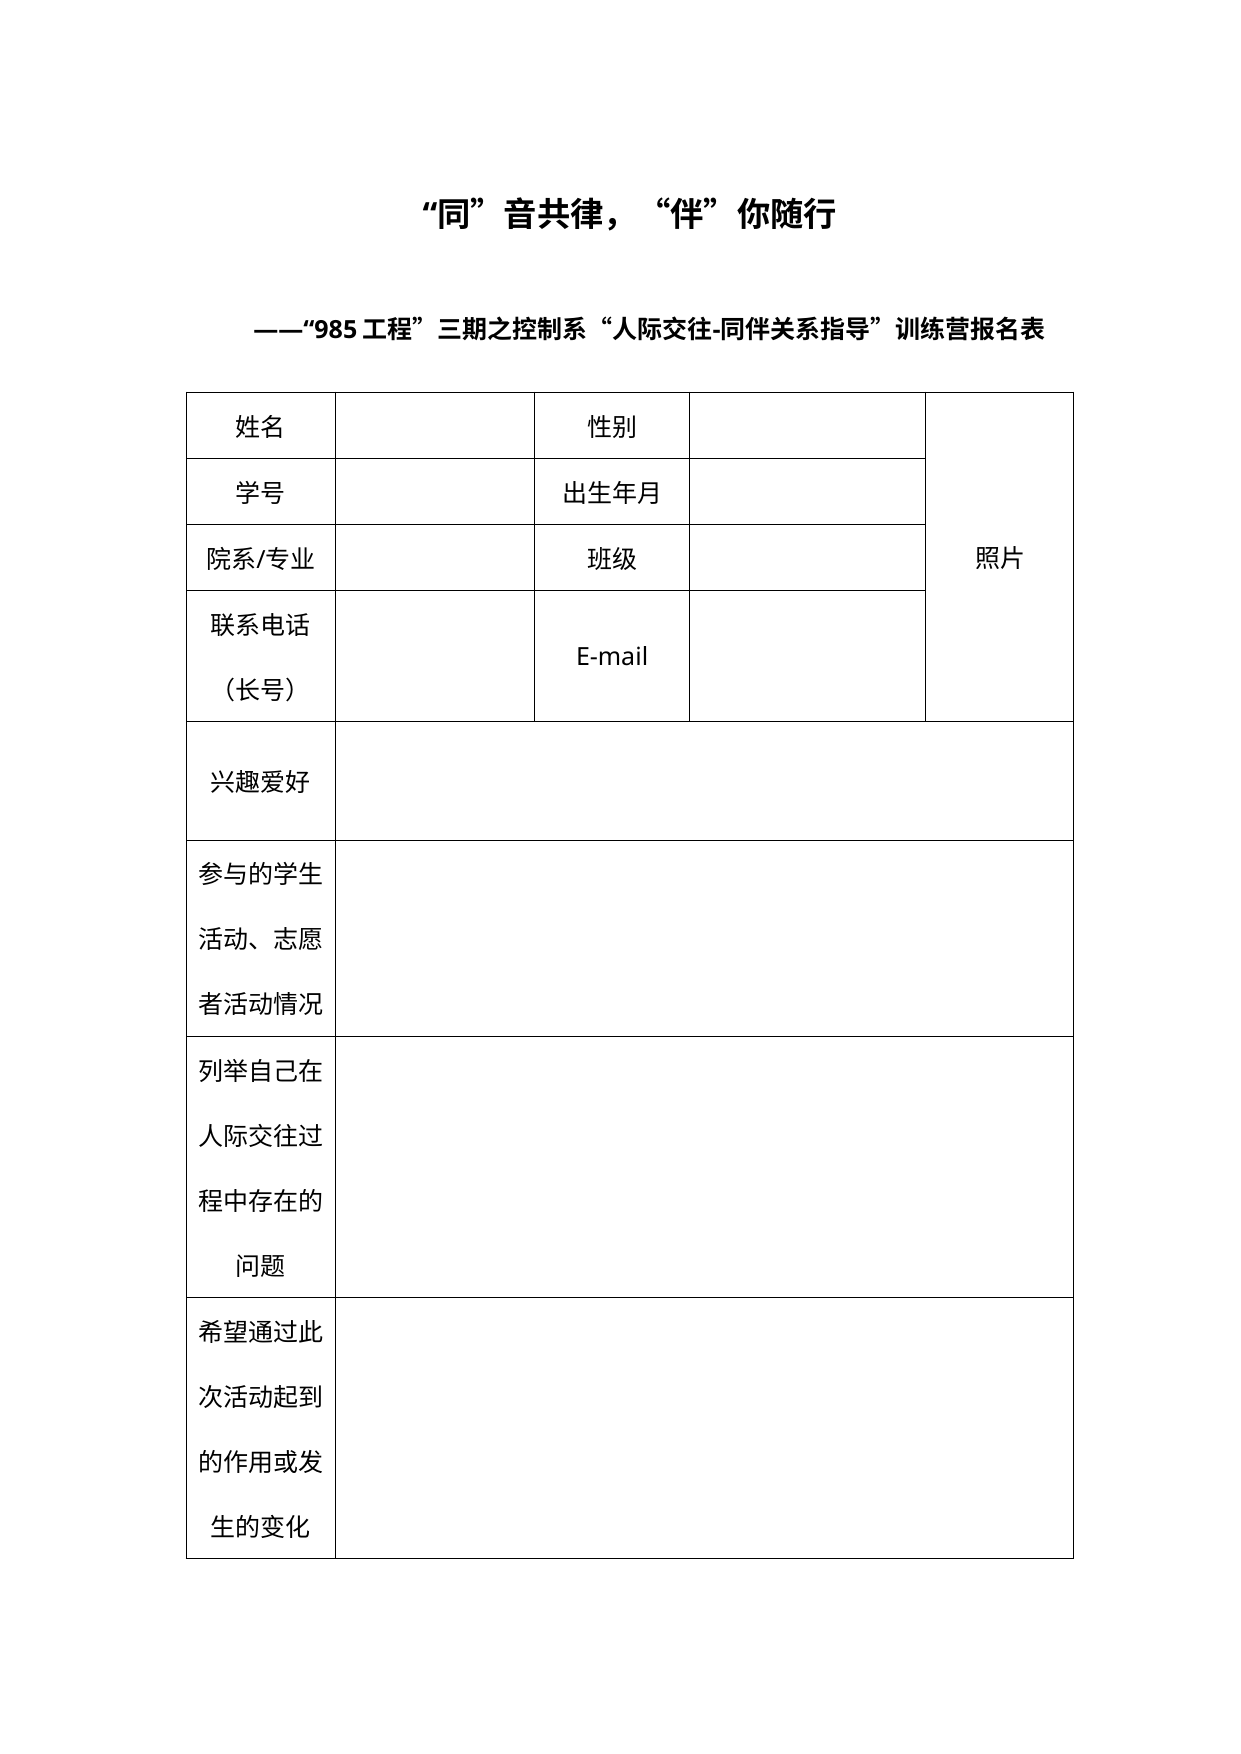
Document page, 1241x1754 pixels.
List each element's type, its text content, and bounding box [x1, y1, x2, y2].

table_cell 性别 [535, 393, 689, 458]
table_cell 参与的学生活动、志愿者活动情况 [187, 841, 335, 1036]
table_cell 兴趣爱好 [187, 722, 335, 839]
table_header “同”音共律，“伴”你随行 ——“985工程”三期之控制系“人际交往-同伴关系指导”训练营报名表 [186, 162, 1073, 392]
table_cell [690, 459, 925, 524]
table_cell 出生年月 [535, 459, 689, 524]
table_cell [336, 459, 534, 524]
table_cell [336, 1037, 1073, 1297]
table_cell 照片 [926, 393, 1073, 721]
table_cell [336, 525, 534, 590]
table_cell [336, 591, 534, 721]
table_cell [690, 393, 925, 458]
table_cell [336, 1298, 1073, 1558]
table_cell 列举自己在人际交往过程中存在的问题 [187, 1037, 335, 1297]
table_cell [690, 591, 925, 721]
table_cell [336, 722, 1073, 839]
table_cell E-mail [535, 591, 689, 721]
table_cell [336, 841, 1073, 1036]
table_cell 学号 [187, 459, 335, 524]
table_cell 班级 [535, 525, 689, 590]
table_cell 希望通过此次活动起到的作用或发生的变化 [187, 1298, 335, 1558]
table_cell 院系/专业 [187, 525, 335, 590]
table_cell 联系电话（长号） [187, 591, 335, 721]
table_cell [690, 525, 925, 590]
table_cell 姓名 [187, 393, 335, 458]
table_cell [336, 393, 534, 458]
